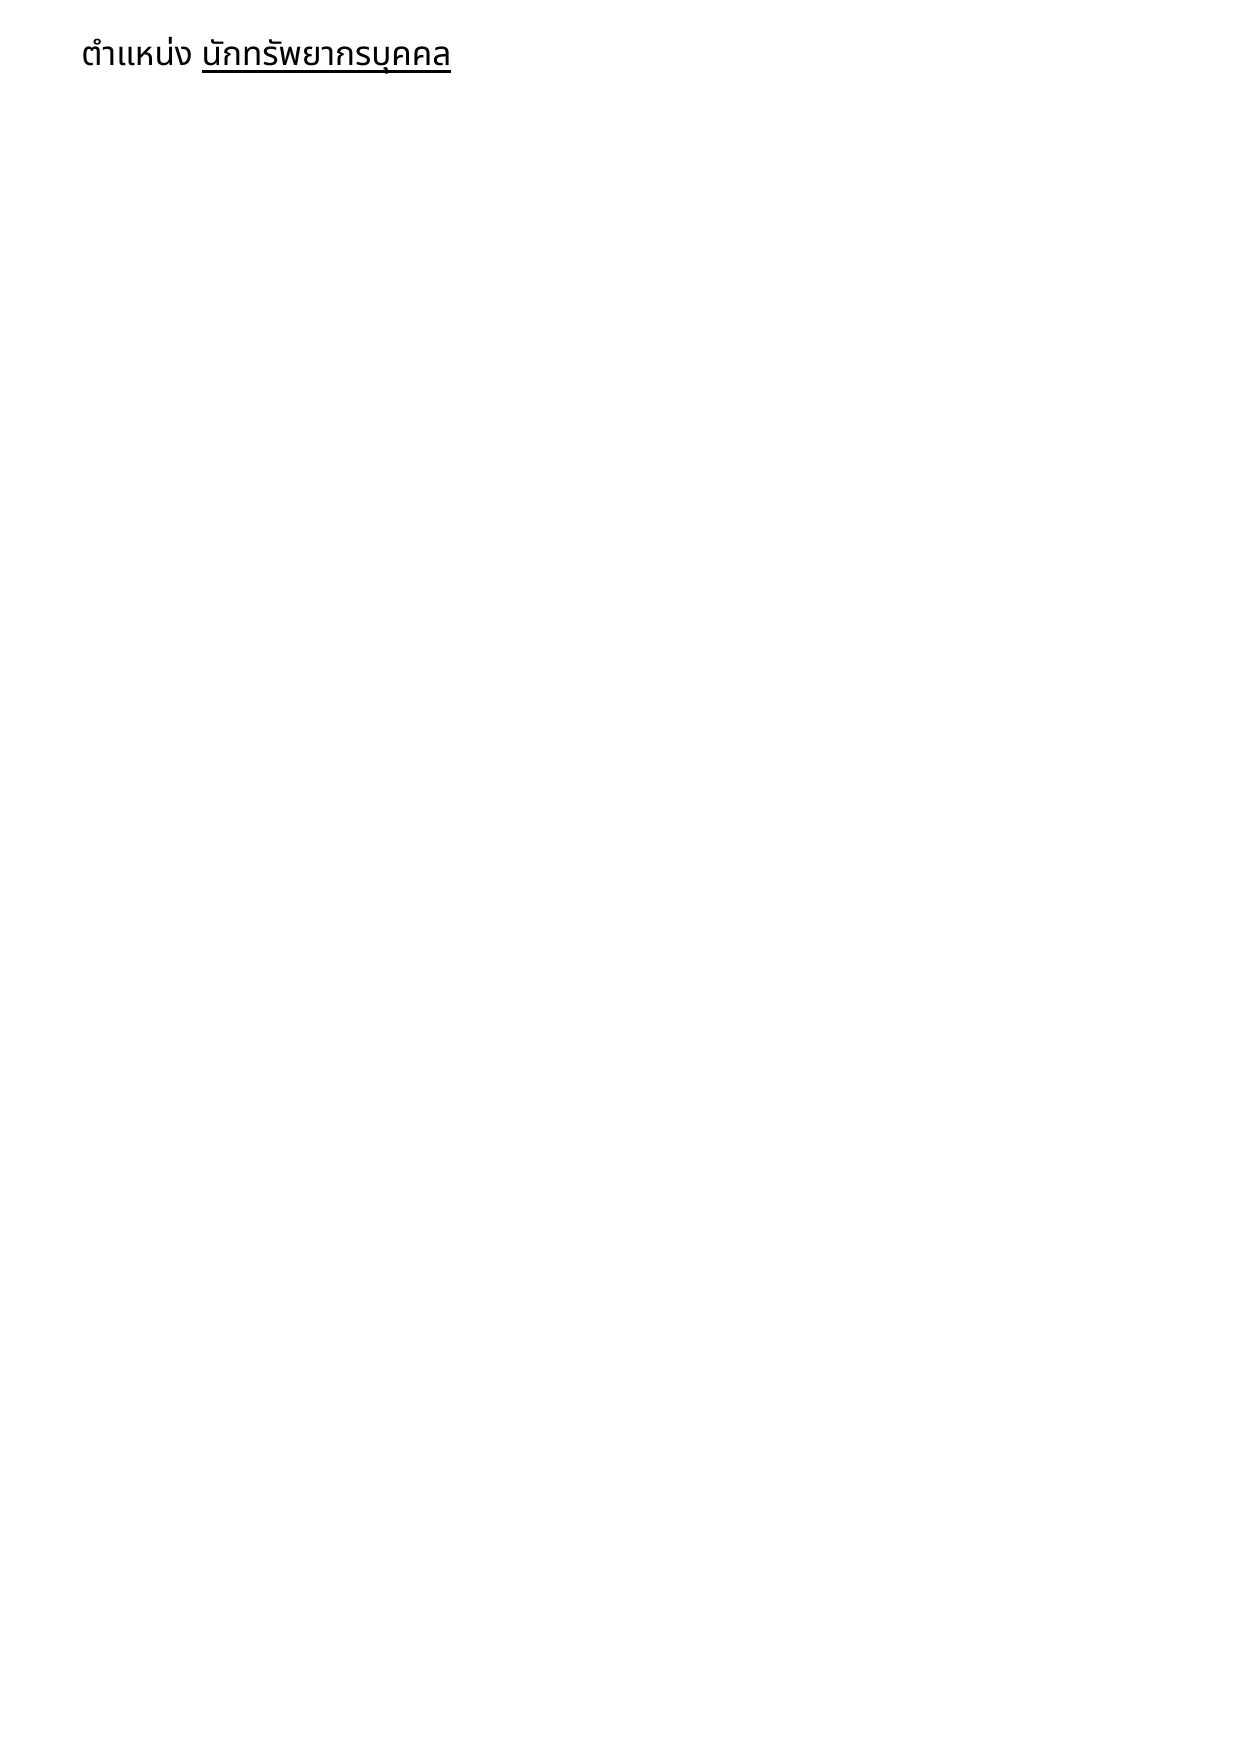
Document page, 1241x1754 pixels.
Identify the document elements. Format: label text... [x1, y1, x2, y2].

text ตำแหน่ง นักทรัพยากรบุคคล [47, 29, 1184, 80]
